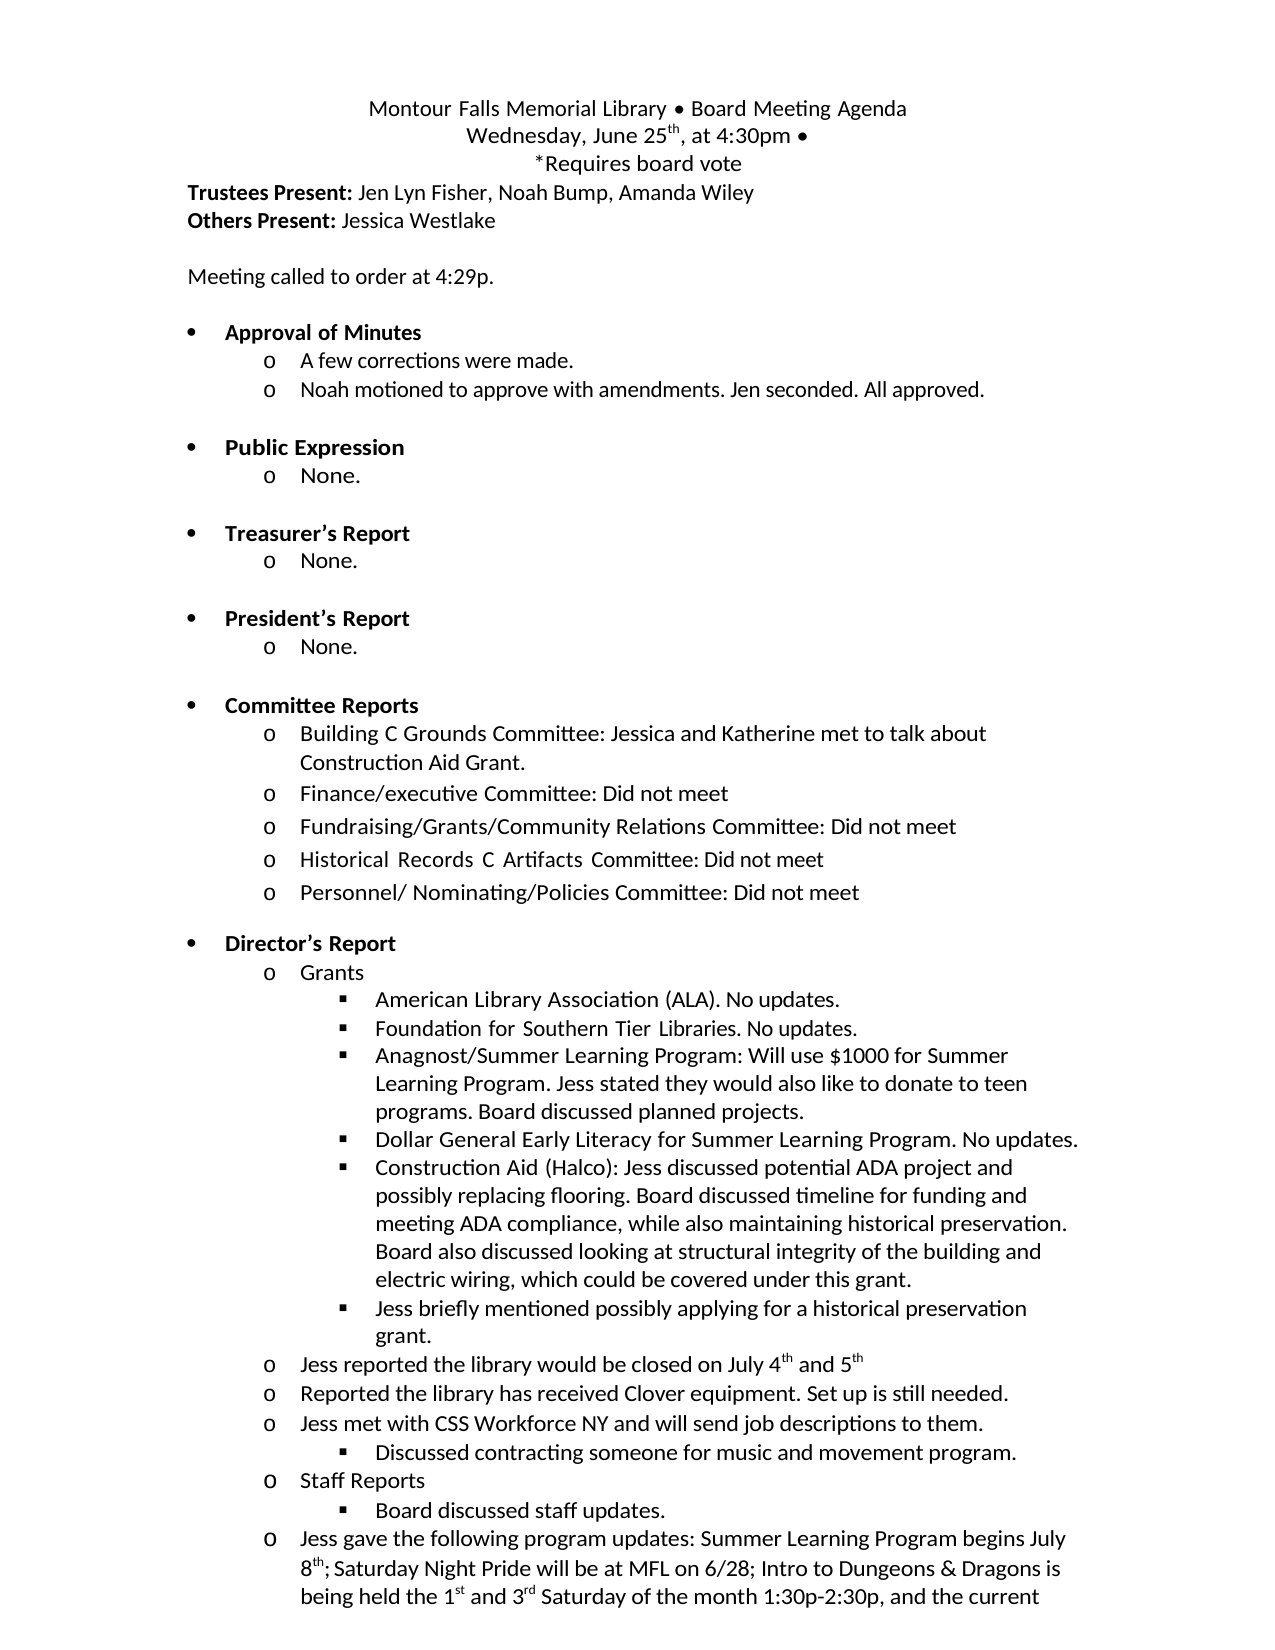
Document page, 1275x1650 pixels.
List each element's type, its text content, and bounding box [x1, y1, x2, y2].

list None. [263, 632, 1087, 662]
list A few corrections were made. [263, 346, 1087, 375]
text Others Present: Jessica Westlake [187, 206, 1087, 234]
list Construction Aid (Halco): Jess discussed potential ADA project and possibly replacing flooring. Board discussed timeline for funding and meeting ADA compliance, while also maintaining historical preservation. Board also discussed looking at structural integrity of the building and electric wiring, which could be covered under this grant. [338, 1153, 1087, 1293]
text Wednesday, June 25th, at 4:30pm • [188, 122, 1087, 149]
list None. [263, 547, 1087, 576]
list Jess briefly mentioned possibly applying for a historical preservation grant. [338, 1294, 1087, 1350]
list Reported the library has received Clover equipment. Set up is still needed. [263, 1379, 1087, 1408]
list Finance/executive Committee: Did not meet [263, 779, 1087, 809]
list Foundation for Southern Tier Libraries. No updates. [338, 1014, 1087, 1042]
text Trustees Present: Jen Lyn Fisher, Noah Bump, Amanda Wiley [187, 178, 1087, 206]
list Jess met with CSS Workforce NY and will send job descriptions to them. [263, 1409, 1087, 1438]
list Personnel/ Nominating/Policies Committee: Did not meet [263, 878, 1087, 907]
text Montour Falls Memorial Library • Board Meeting Agenda [188, 94, 1087, 122]
list Treasurer’s Report [187, 519, 1087, 547]
list Dollar General Early Literacy for Summer Learning Program. No updates. [338, 1125, 1087, 1153]
list Discussed contracting someone for music and movement program. [338, 1438, 1087, 1466]
list Board discussed staff updates. [338, 1496, 1087, 1524]
list Building C Grounds Committee: Jessica and Katherine met to talk about Construction Aid Grant. [263, 719, 1087, 776]
list Grants [263, 958, 1087, 986]
list Public Expression [187, 433, 1087, 461]
list Approval of Minutes [187, 318, 1087, 346]
list Director’s Report [187, 929, 1087, 958]
list Fundraising/Grants/Community Relations Committee: Did not meet [263, 812, 1087, 841]
list Noah motioned to approve with amendments. Jen seconded. All approved. [263, 375, 1087, 404]
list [263, 1524, 1087, 1610]
list Staff Reports [263, 1466, 1087, 1496]
list Committee Reports [187, 690, 1087, 719]
text Meeting called to order at 4:29p. [187, 262, 1087, 290]
list President’s Report [187, 604, 1087, 632]
list Anagnost/Summer Learning Program: Will use $1000 for Summer Learning Program. Jess stated they would also like to donate to teen programs. Board discussed planned projects. [338, 1042, 1087, 1125]
list American Library Association (ALA). No updates. [338, 986, 1087, 1013]
list Jess reported the library would be closed on July 4th and 5th [263, 1350, 1087, 1379]
list Historical Records C Artifacts Committee: Did not meet [263, 845, 1087, 874]
list None. [263, 461, 1087, 491]
text *Requires board vote [188, 149, 1087, 178]
